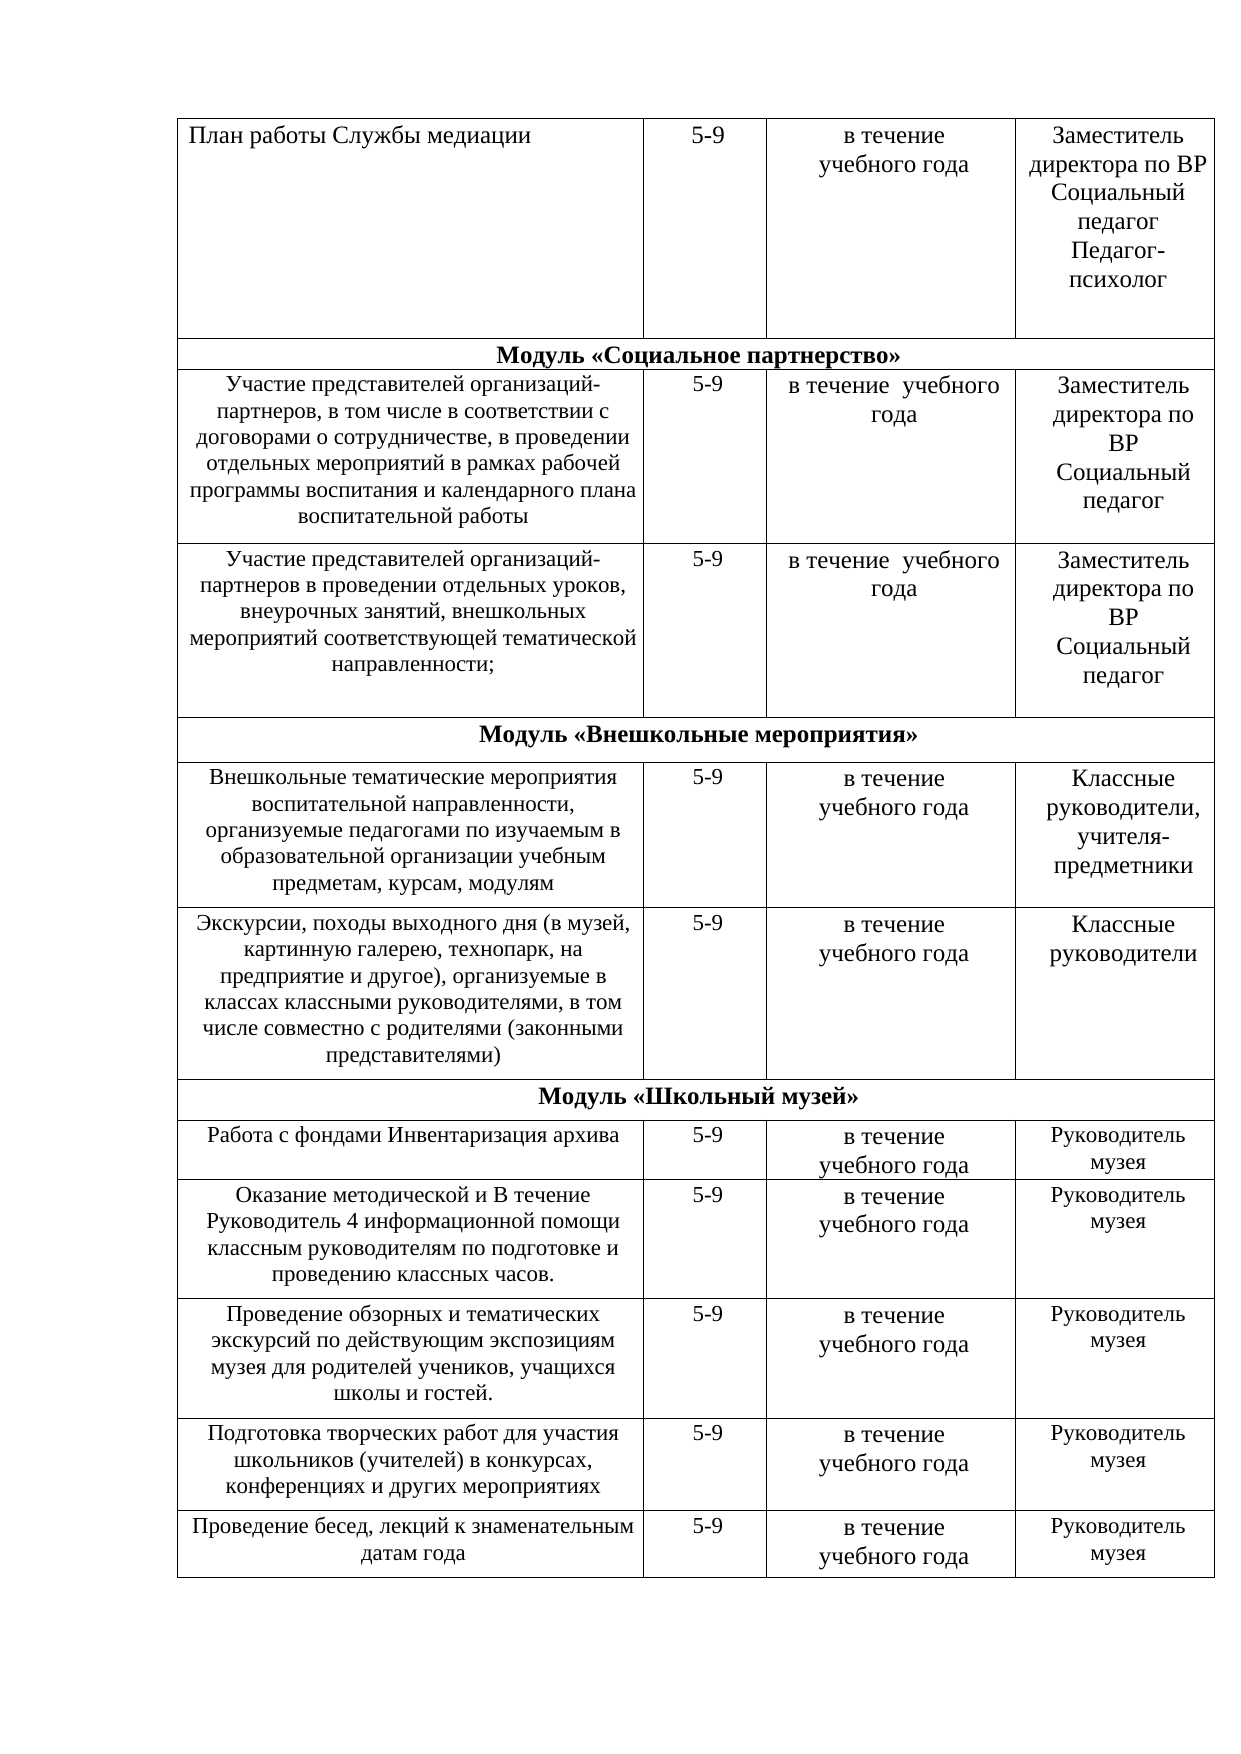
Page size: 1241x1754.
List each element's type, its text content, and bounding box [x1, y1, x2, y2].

table_cell в течение учебного года [767, 1121, 1015, 1179]
table_cell Руководитель музея [1016, 1180, 1214, 1298]
table_cell 5-9 [644, 1121, 766, 1179]
table_cell Руководитель музея [1016, 1121, 1214, 1179]
table_cell План работы Службы медиации [178, 119, 643, 338]
table_cell в течение учебного года [767, 1299, 1015, 1417]
table_cell Модуль «Школьный музей» [178, 1080, 1214, 1119]
table_cell 5-9 [644, 370, 766, 543]
table_cell в течение учебного года [767, 1419, 1015, 1510]
table_cell 5-9 [644, 908, 766, 1079]
table_cell в течение учебного года [767, 908, 1015, 1079]
table_cell Работа с фондами Инвентаризация архива [178, 1121, 643, 1179]
table_cell 5-9 [644, 1419, 766, 1510]
table_cell Экскурсии, походы выходного дня (в музей, картинную галерею, технопарк, на предприятие и другое), организуемые в классах классными руководителями, в том числе совместно с родителями (законными представителями) [178, 908, 643, 1079]
table_cell Руководитель музея [1016, 1511, 1214, 1577]
table_cell Руководитель музея [1016, 1299, 1214, 1417]
table_cell Участие представителей организаций-партнеров, в том числе в соответствии с договорами о сотрудничестве, в проведении отдельных мероприятий в рамках рабочей программы воспитания и календарного плана воспитательной работы [178, 370, 643, 543]
table_cell 5-9 [644, 544, 766, 717]
table_cell Модуль «Социальное партнерство» [178, 339, 1214, 368]
table_cell 5-9 [644, 1180, 766, 1298]
table_cell Внешкольные тематические мероприятия воспитательной направленности, организуемые педагогами по изучаемым в образовательной организации учебным предметам, курсам, модулям [178, 763, 643, 907]
table_cell в течение учебного года [767, 1511, 1015, 1577]
table_cell 5-9 [644, 763, 766, 907]
table_cell в течение учебного года [767, 1180, 1015, 1298]
table_cell Подготовка творческих работ для участия школьников (учителей) в конкурсах, конференциях и других мероприятиях [178, 1419, 643, 1510]
table_cell Проведение бесед, лекций к знаменательным датам года [178, 1511, 643, 1577]
table_cell в течение учебного года [767, 544, 1015, 717]
table_cell Классные руководители [1016, 908, 1214, 1079]
table_cell Участие представителей организаций-партнеров в проведении отдельных уроков, внеурочных занятий, внешкольных мероприятий соответствующей тематической направленности; [178, 544, 643, 717]
table_cell Классные руководители, учителя-предметники [1016, 763, 1214, 907]
table_cell Проведение обзорных и тематических экскурсий по действующим экспозициям музея для родителей учеников, учащихся школы и гостей. [178, 1299, 643, 1417]
table_cell 5-9 [644, 1511, 766, 1577]
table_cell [767, 119, 1015, 338]
table_cell Заместитель директора по ВР Социальный педагог [1016, 544, 1214, 717]
table_cell 5-9 [644, 119, 766, 338]
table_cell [1016, 119, 1214, 338]
table_cell 5-9 [644, 1299, 766, 1417]
table_cell в течение учебного года [767, 763, 1015, 907]
table_cell Оказание методической и В течение Руководитель 4 информационной помощи классным руководителям по подготовке и проведению классных часов. [178, 1180, 643, 1298]
table_cell Руководитель музея [1016, 1419, 1214, 1510]
table_cell в течение учебного года [767, 370, 1015, 543]
table_cell Заместитель директора по ВР Социальный педагог [1016, 370, 1214, 543]
table_cell Модуль «Внешкольные мероприятия» [178, 718, 1214, 762]
